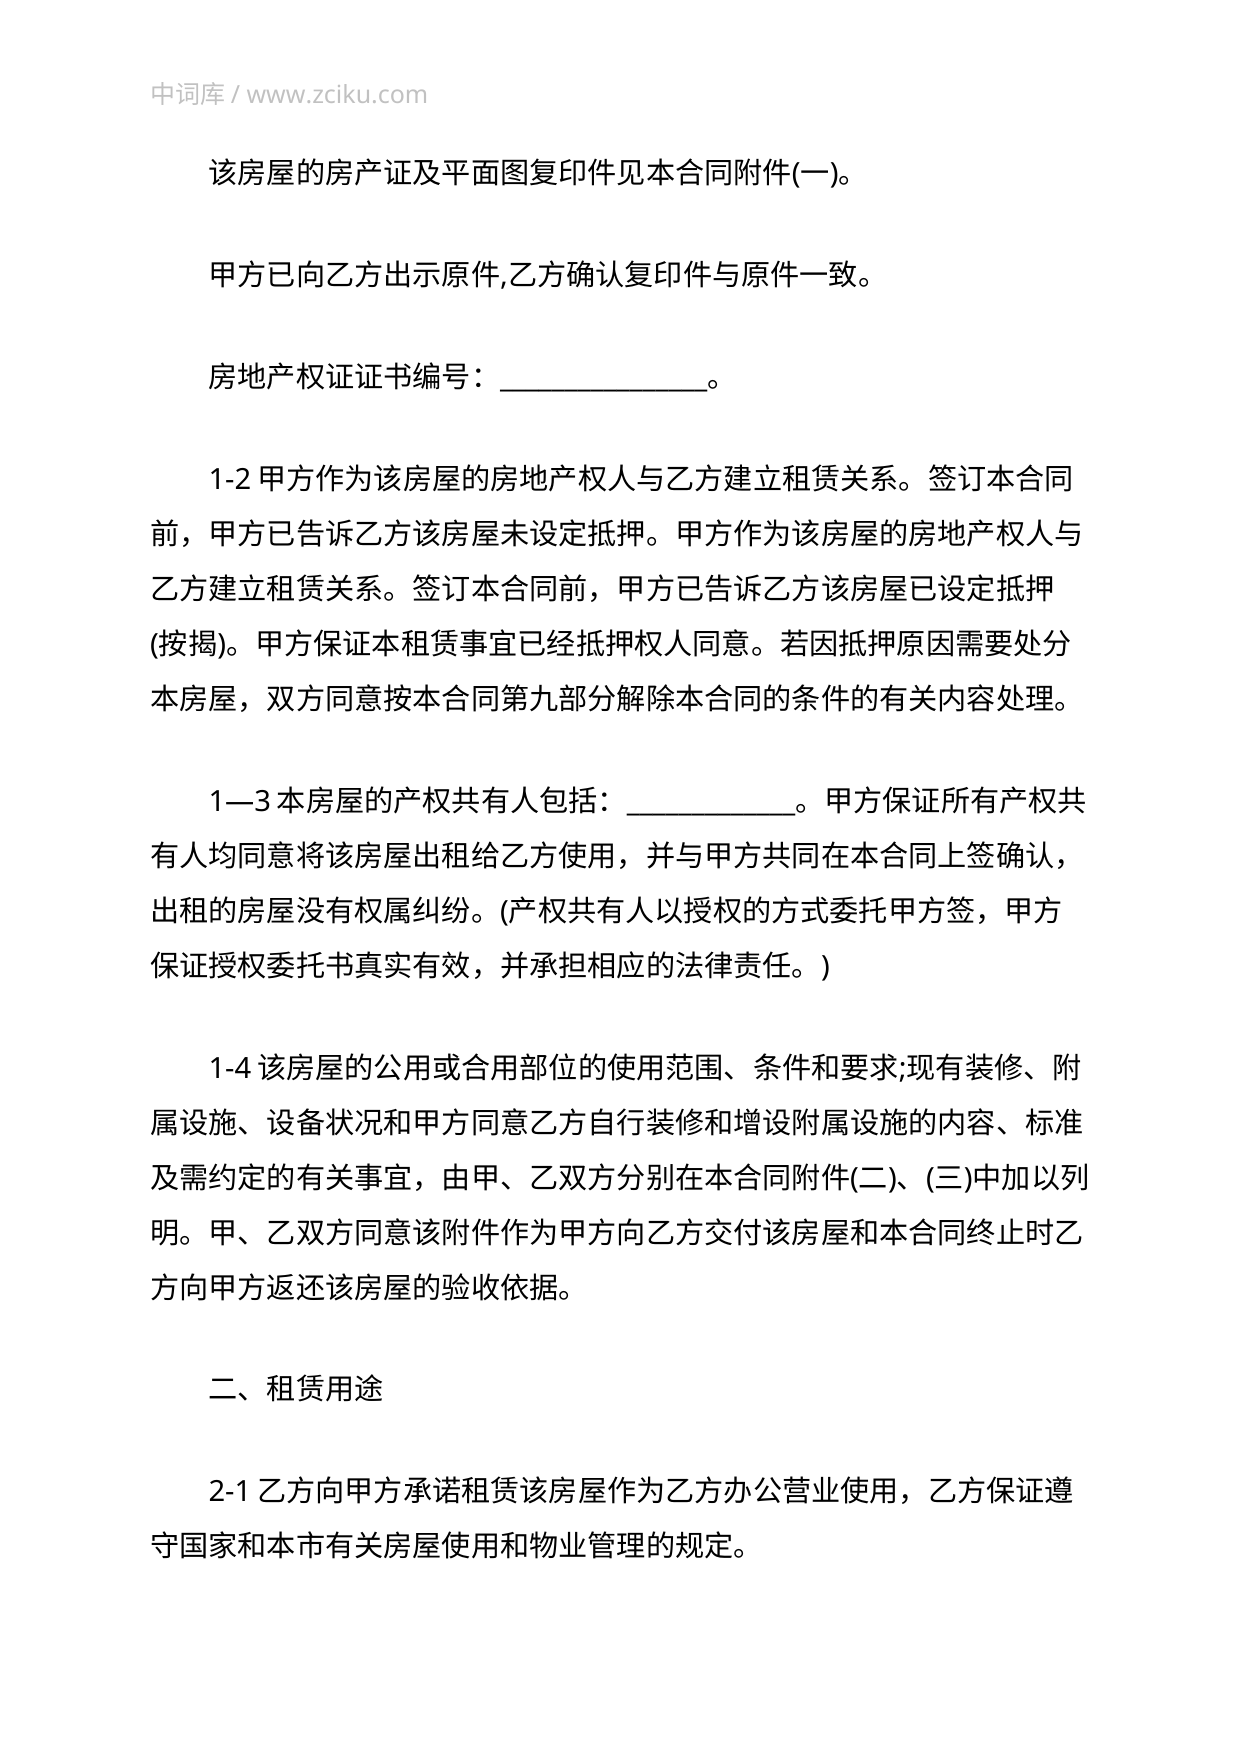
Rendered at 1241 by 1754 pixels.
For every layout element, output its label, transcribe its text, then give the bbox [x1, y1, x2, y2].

text 1—3本房屋的产权共有人包括：_____________。甲方保证所有产权共有人均同意将该房屋出租给乙方使用，并与甲方共同在本合同上签确认，出租的房屋没有权属纠纷。(产权共有人以授权的方式委托甲方签，甲方保证授权委托书真实有效，并承担相应的法律责任。) [150, 777, 1090, 985]
text 二、租赁用途 [150, 1366, 1090, 1408]
text 1-4该房屋的公用或合用部位的使用范围、条件和要求;现有装修、附属设施、设备状况和甲方同意乙方自行装修和增设附属设施的内容、标准及需约定的有关事宜，由甲、乙双方分别在本合同附件(二)、(三)中加以列明。甲、乙双方同意该附件作为甲方向乙方交付该房屋和本合同终止时乙方向甲方返还该房屋的验收依据。 [150, 1044, 1090, 1306]
text 2-1乙方向甲方承诺租赁该房屋作为乙方办公营业使用，乙方保证遵守国家和本市有关房屋使用和物业管理的规定。 [150, 1468, 1090, 1565]
text 甲方已向乙方出示原件,乙方确认复印件与原件一致。 [150, 252, 1090, 294]
text 房地产权证证书编号：________________。 [150, 354, 1090, 396]
text 1-2甲方作为该房屋的房地产权人与乙方建立租赁关系。签订本合同前，甲方已告诉乙方该房屋未设定抵押。甲方作为该房屋的房地产权人与乙方建立租赁关系。签订本合同前，甲方已告诉乙方该房屋已设定抵押(按揭)。甲方保证本租赁事宜已经抵押权人同意。若因抵押原因需要处分本房屋，双方同意按本合同第九部分解除本合同的条件的有关内容处理。 [150, 456, 1090, 718]
text 该房屋的房产证及平面图复印件见本合同附件(一)。 [150, 150, 1090, 192]
